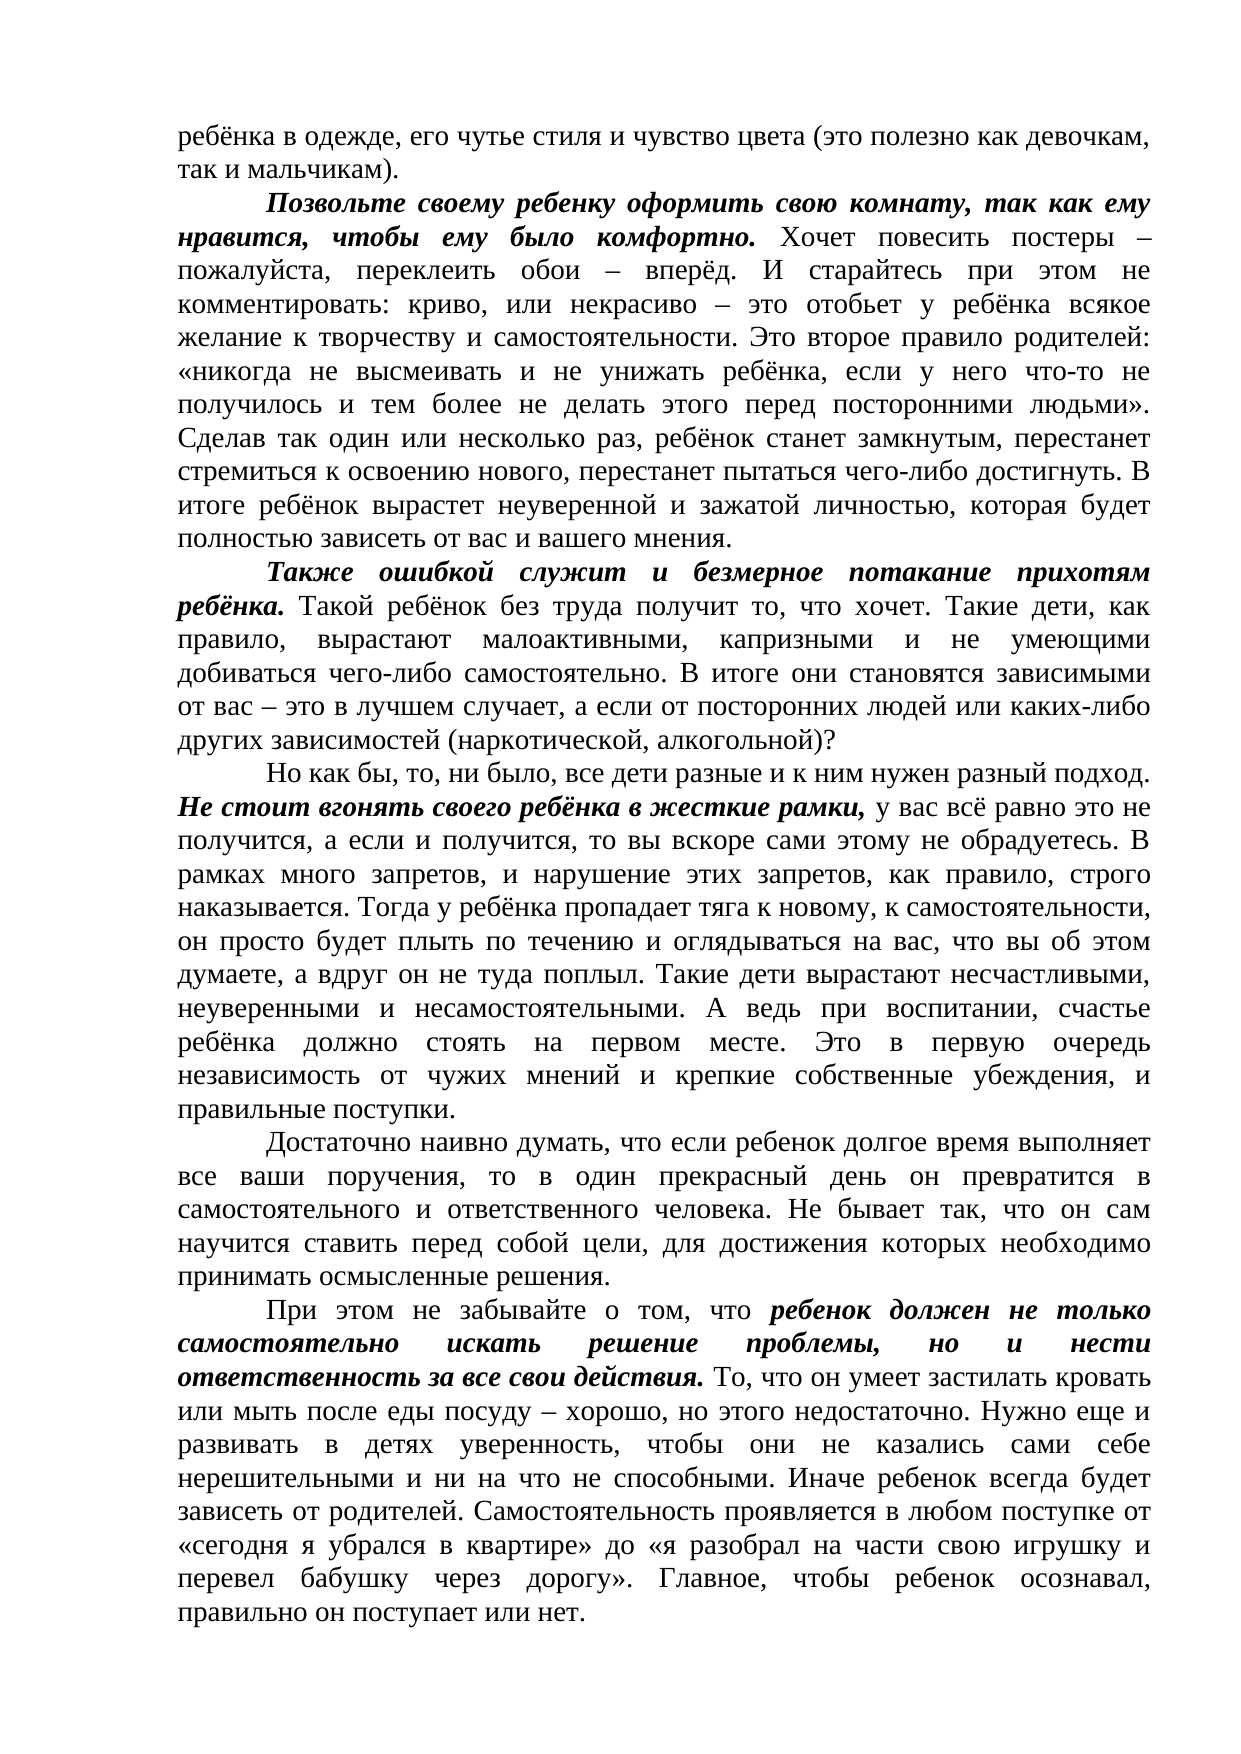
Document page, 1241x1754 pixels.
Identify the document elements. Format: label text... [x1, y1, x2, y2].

text Позвольте своему ребенку оформить свою комнату, так как ему нравится, чтобы ему было комфортно. Хочет повесить постеры – пожалуйста, переклеить обои – вперёд. И старайтесь при этом не комментировать: криво, или некрасиво – это отобьет у ребёнка всякое желание к творчеству и самостоятельности. Это второе правило родителей: «никогда не высмеивать и не унижать ребёнка, если у него что-то не получилось и тем более не делать этого перед посторонними людьми». Сделав так один или несколько раз, ребёнок станет замкнутым, перестанет стремиться к освоению нового, перестанет пытаться чего-либо достигнуть. В итоге ребёнок вырастет неуверенной и зажатой личностью, которая будет полностью зависеть от вас и вашего мнения. [177, 185, 1152, 554]
text Но как бы, то, ни было, все дети разные и к ним нужен разный подход. Не стоит вгонять своего ребёнка в жесткие рамки, у вас всё равно это не получится, а если и получится, то вы вскоре сами этому не обрадуетесь. В рамках много запретов, и нарушение этих запретов, как правило, строго наказывается. Тогда у ребёнка пропадает тяга к новому, к самостоятельности, он просто будет плыть по течению и оглядываться на вас, что вы об этом думаете, а вдруг он не туда поплыл. Такие дети вырастают несчастливыми, неуверенными и несамостоятельными. А ведь при воспитании, счастье ребёнка должно стоять на первом месте. Это в первую очередь независимость от чужих мнений и крепкие собственные убеждения, и правильные поступки. [177, 755, 1152, 1124]
text Достаточно наивно думать, что если ребенок долгое время выполняет все ваши поручения, то в один прекрасный день он превратится в самостоятельного и ответственного человека. Не бывает так, что он сам научится ставить перед собой цели, для достижения которых необходимо принимать осмысленные решения. [177, 1124, 1152, 1292]
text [177, 118, 1152, 185]
text При этом не забывайте о том, что ребенок должен не только самостоятельно искать решение проблемы, но и нести ответственность за все свои действия. То, что он умеет застилать кровать или мыть после еды посуду – хорошо, но этого недостаточно. Нужно еще и развивать в детях уверенность, чтобы они не казались сами себе нерешительными и ни на что не способными. Иначе ребенок всегда будет зависеть от родителей. Самостоятельность проявляется в любом поступке от «сегодня я убрался в квартире» до «я разобрал на части свою игрушку и перевел бабушку через дорогу». Главное, чтобы ребенок осознавал, правильно он поступает или нет. [177, 1292, 1152, 1627]
text Также ошибкой служит и безмерное потакание прихотям ребёнка. Такой ребёнок без труда получит то, что хочет. Такие дети, как правило, вырастают малоактивными, капризными и не умеющими добиваться чего-либо самостоятельно. В итоге они становятся зависимыми от вас – это в лучшем случает, а если от посторонних людей или каких-либо других зависимостей (наркотической, алкогольной)? [177, 554, 1152, 755]
